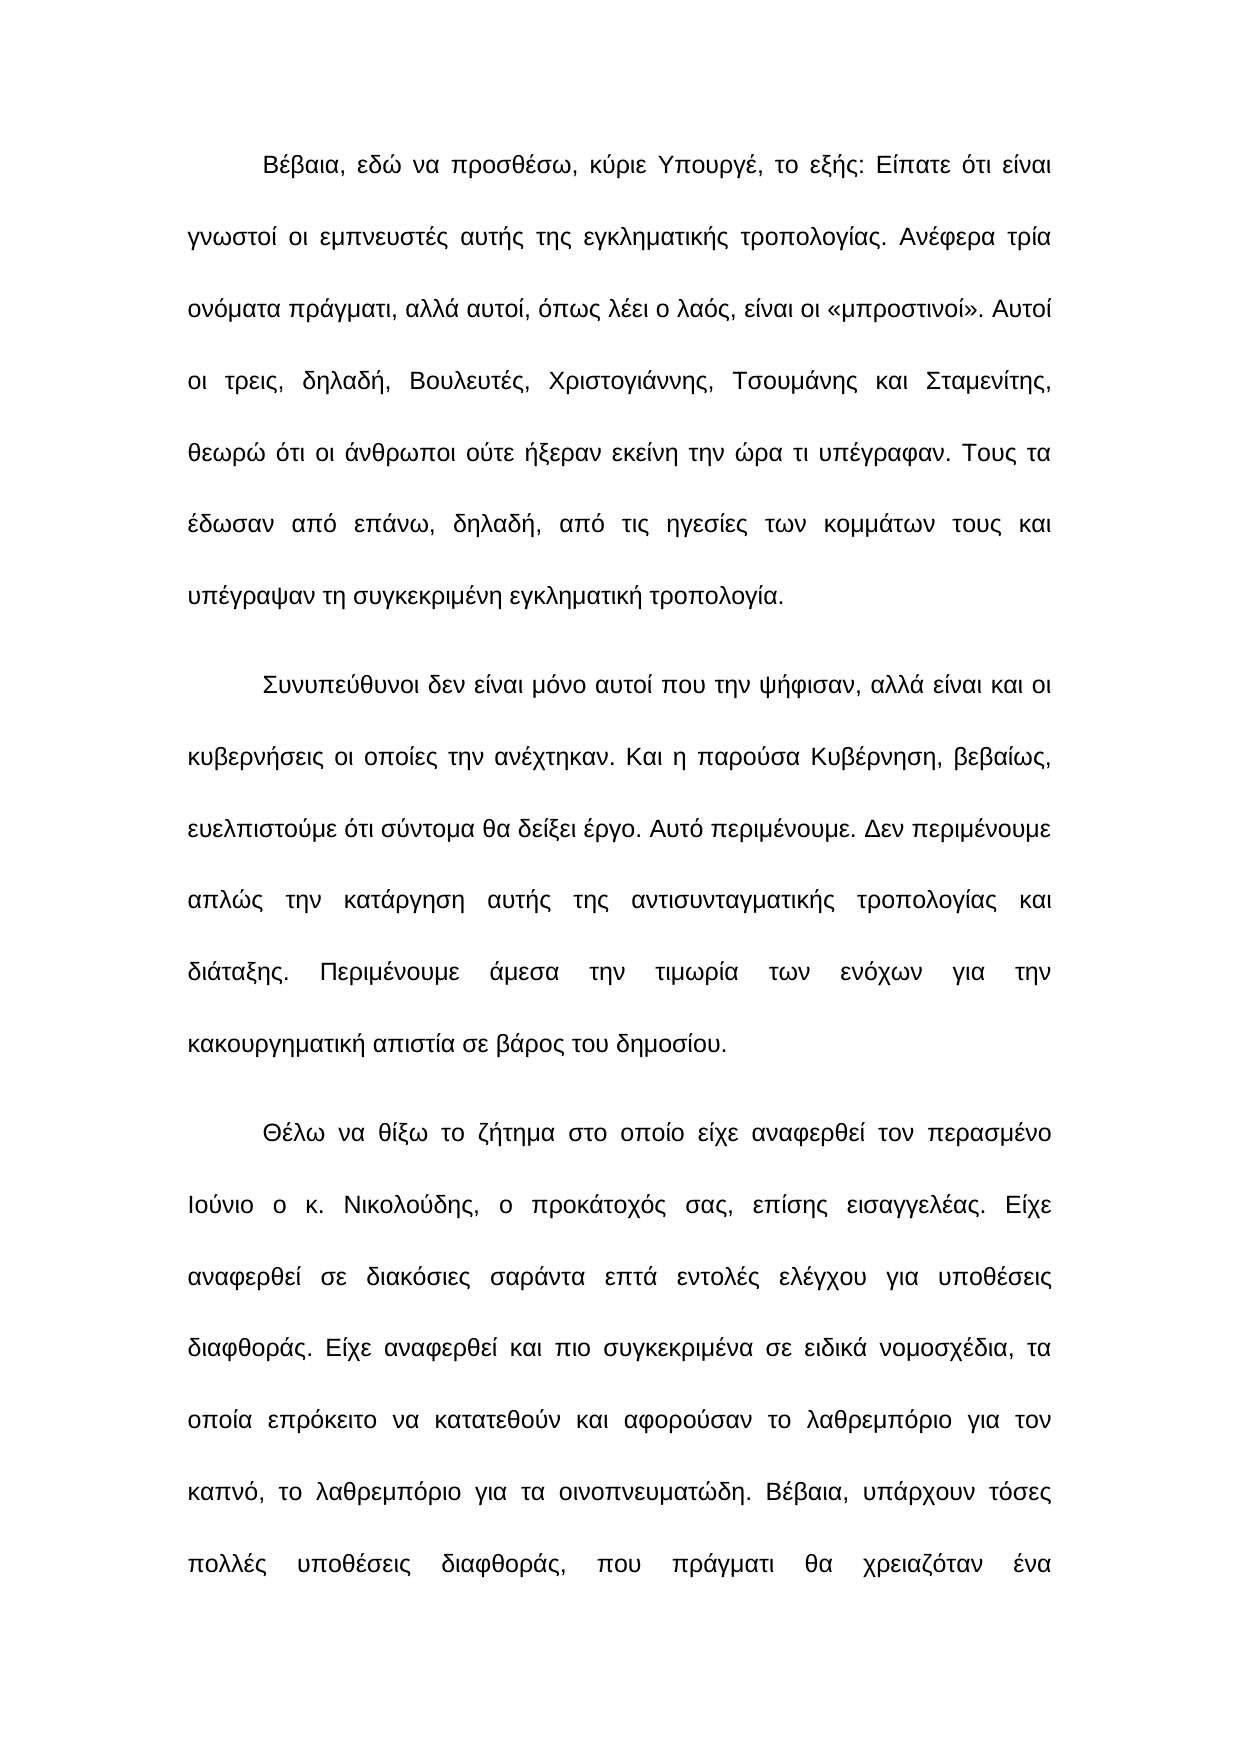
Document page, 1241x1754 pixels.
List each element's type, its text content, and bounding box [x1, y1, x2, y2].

text Βέβαια, εδώ να προσθέσω, κύριε Υπουργέ, το εξής: Είπατε ότι είναι γνωστοί οι εμπνευστές αυτής της εγκληματικής τροπολογίας. Ανέφερα τρία ονόματα πράγματι, αλλά αυτοί, όπως λέει ο λαός, είναι οι «μπροστινοί». Αυτοί οι τρεις, δηλαδή, Βουλευτές, Χριστογιάννης, Τσουμάνης και Σταμενίτης, θεωρώ ότι οι άνθρωποι ούτε ήξεραν εκείνη την ώρα τι υπέγραφαν. Τους τα έδωσαν από επάνω, δηλαδή, από τις ηγεσίες των κομμάτων τους και υπέγραψαν τη συγκεκριμένη εγκληματική τροπολογία. [187, 150, 1053, 610]
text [187, 1118, 1053, 1578]
text Συνυπεύθυνοι δεν είναι μόνο αυτοί που την ψήφισαν, αλλά είναι και οι κυβερνήσεις οι οποίες την ανέχτηκαν. Και η παρούσα Κυβέρνηση, βεβαίως, ευελπιστούμε ότι σύντομα θα δείξει έργο. Αυτό περιμένουμε. Δεν περιμένουμε απλώς την κατάργηση αυτής της αντισυνταγματικής τροπολογίας και διάταξης. Περιμένουμε άμεσα την τιμωρία των ενόχων για την κακουργηματική απιστία σε βάρος του δημοσίου. [187, 670, 1053, 1058]
